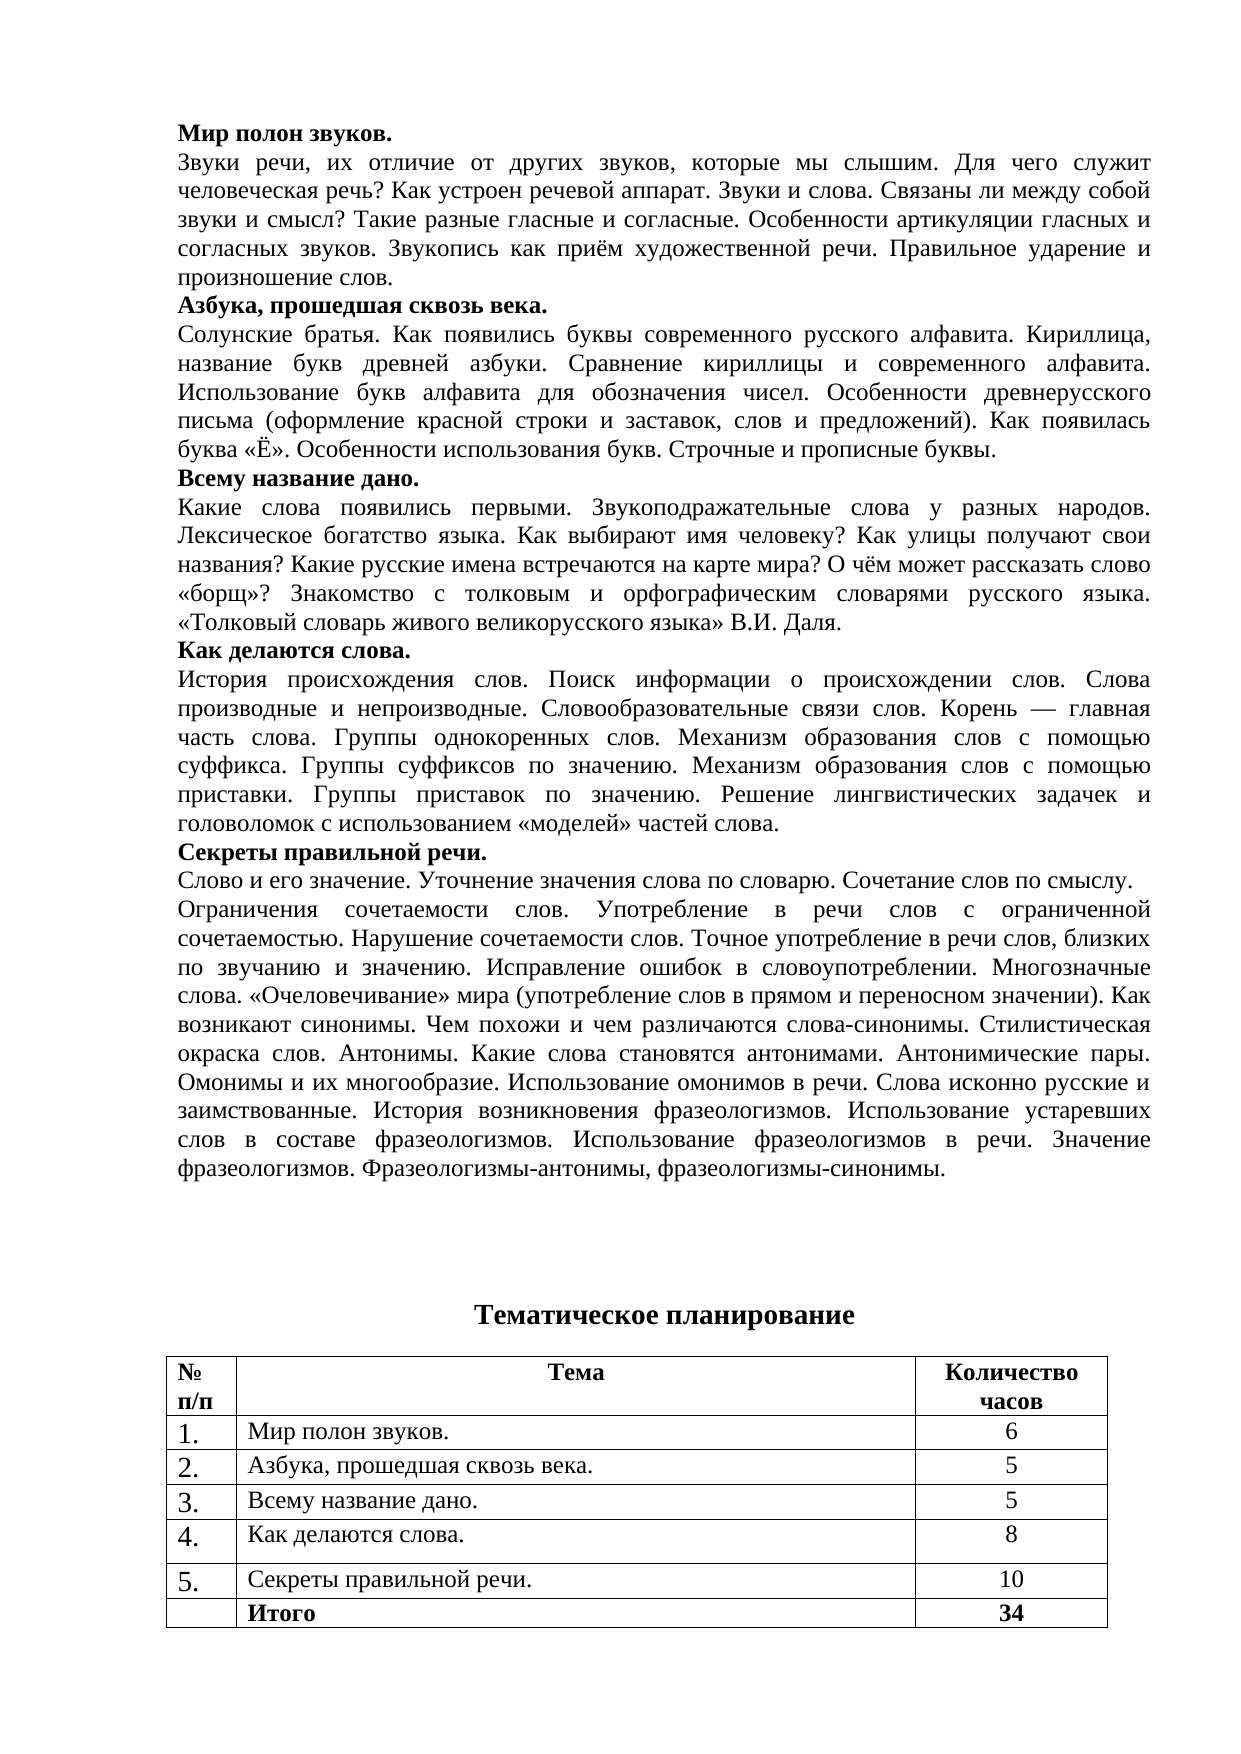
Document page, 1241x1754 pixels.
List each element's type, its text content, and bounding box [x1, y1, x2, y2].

table_cell 8 [916, 1520, 1107, 1563]
text Секреты правильной речи. [177, 837, 1152, 866]
text Слово и его значение. Уточнение значения слова по словарю. Сочетание слов по смыслу. [177, 866, 1152, 894]
text Какие слова появились первыми. Звукоподражательные слова у разных народов. Лексическое богатство языка. Как выбирают имя человеку? Как улицы получают свои названия? Какие русские имена встречаются на карте мира? О чём может рассказать слово «борщ»? Знакомство с толковым и орфографическим словарями русского языка. «Толковый словарь живого великорусского языка» В.И. Даля. [177, 492, 1152, 636]
text Всему название дано. [177, 463, 1152, 492]
text Тематическое планирование [177, 1297, 1152, 1330]
table_cell 10 [916, 1564, 1107, 1597]
table_cell 4. [167, 1520, 236, 1563]
table_cell 5. [167, 1564, 236, 1597]
table_cell 1. [167, 1416, 236, 1449]
table_cell Мир полон звуков. [237, 1416, 915, 1449]
table_cell 34 [916, 1599, 1107, 1627]
table_cell 5 [916, 1485, 1107, 1518]
table_cell 2. [167, 1450, 236, 1484]
table_cell Всему название дано. [237, 1485, 915, 1518]
table_cell Итого [237, 1599, 915, 1627]
text Ограничения сочетаемости слов. Употребление в речи слов с ограниченной сочетаемостью. Нарушение сочетаемости слов. Точное употребление в речи слов, близких по звучанию и значению. Исправление ошибок в словоупотреблении. Многозначные слова. «Очеловечивание» мира (употребление слов в прямом и переносном значении). Как возникают синонимы. Чем похожи и чем различаются слова-синонимы. Стилистическая окраска слов. Антонимы. Какие слова становятся антонимами. Антонимические пары. Омонимы и их многообразие. Использование омонимов в речи. Слова исконно русские и заимствованные. История возникновения фразеологизмов. Использование устаревших слов в составе фразеологизмов. Использование фразеологизмов в речи. Значение фразеологизмов. Фразеологизмы-антонимы, фразеологизмы-синонимы. [177, 894, 1152, 1182]
text Как делаются слова. [177, 636, 1152, 664]
text Солунские братья. Как появились буквы современного русского алфавита. Кириллица, название букв древней азбуки. Сравнение кириллицы и современного алфавита. Использование букв алфавита для обозначения чисел. Особенности древнерусского письма (оформление красной строки и заставок, слов и предложений). Как появилась буква «Ё». Особенности использования букв. Строчные и прописные буквы. [177, 319, 1152, 463]
table_header № п/п [167, 1357, 236, 1415]
table_header Тема [237, 1357, 915, 1415]
text Азбука, прошедшая сквозь века. [177, 291, 1152, 319]
text История происхождения слов. Поиск информации о происхождении слов. Слова производные и непроизводные. Словообразовательные связи слов. Корень — главная часть слова. Группы однокоренных слов. Механизм образования слов с помощью суффикса. Группы суффиксов по значению. Механизм образования слов с помощью приставки. Группы приставок по значению. Решение лингвистических задачек и головоломок с использованием «моделей» частей слова. [177, 664, 1152, 837]
text Звуки речи, их отличие от других звуков, которые мы слышим. Для чего служит человеческая речь? Как устроен речевой аппарат. Звуки и слова. Связаны ли между собой звуки и смысл? Такие разные гласные и согласные. Особенности артикуляции гласных и согласных звуков. Звукопись как приём художественной речи. Правильное ударение и произношение слов. [177, 147, 1152, 291]
table_cell Азбука, прошедшая сквозь века. [237, 1450, 915, 1484]
table_cell 5 [916, 1450, 1107, 1484]
table_cell 3. [167, 1485, 236, 1518]
text Мир полон звуков. [177, 118, 1152, 147]
table_header Количество часов [916, 1357, 1107, 1415]
table_cell Секреты правильной речи. [237, 1564, 915, 1597]
table_cell [167, 1599, 236, 1627]
table_cell 6 [916, 1416, 1107, 1449]
table_cell Как делаются слова. [237, 1520, 915, 1563]
